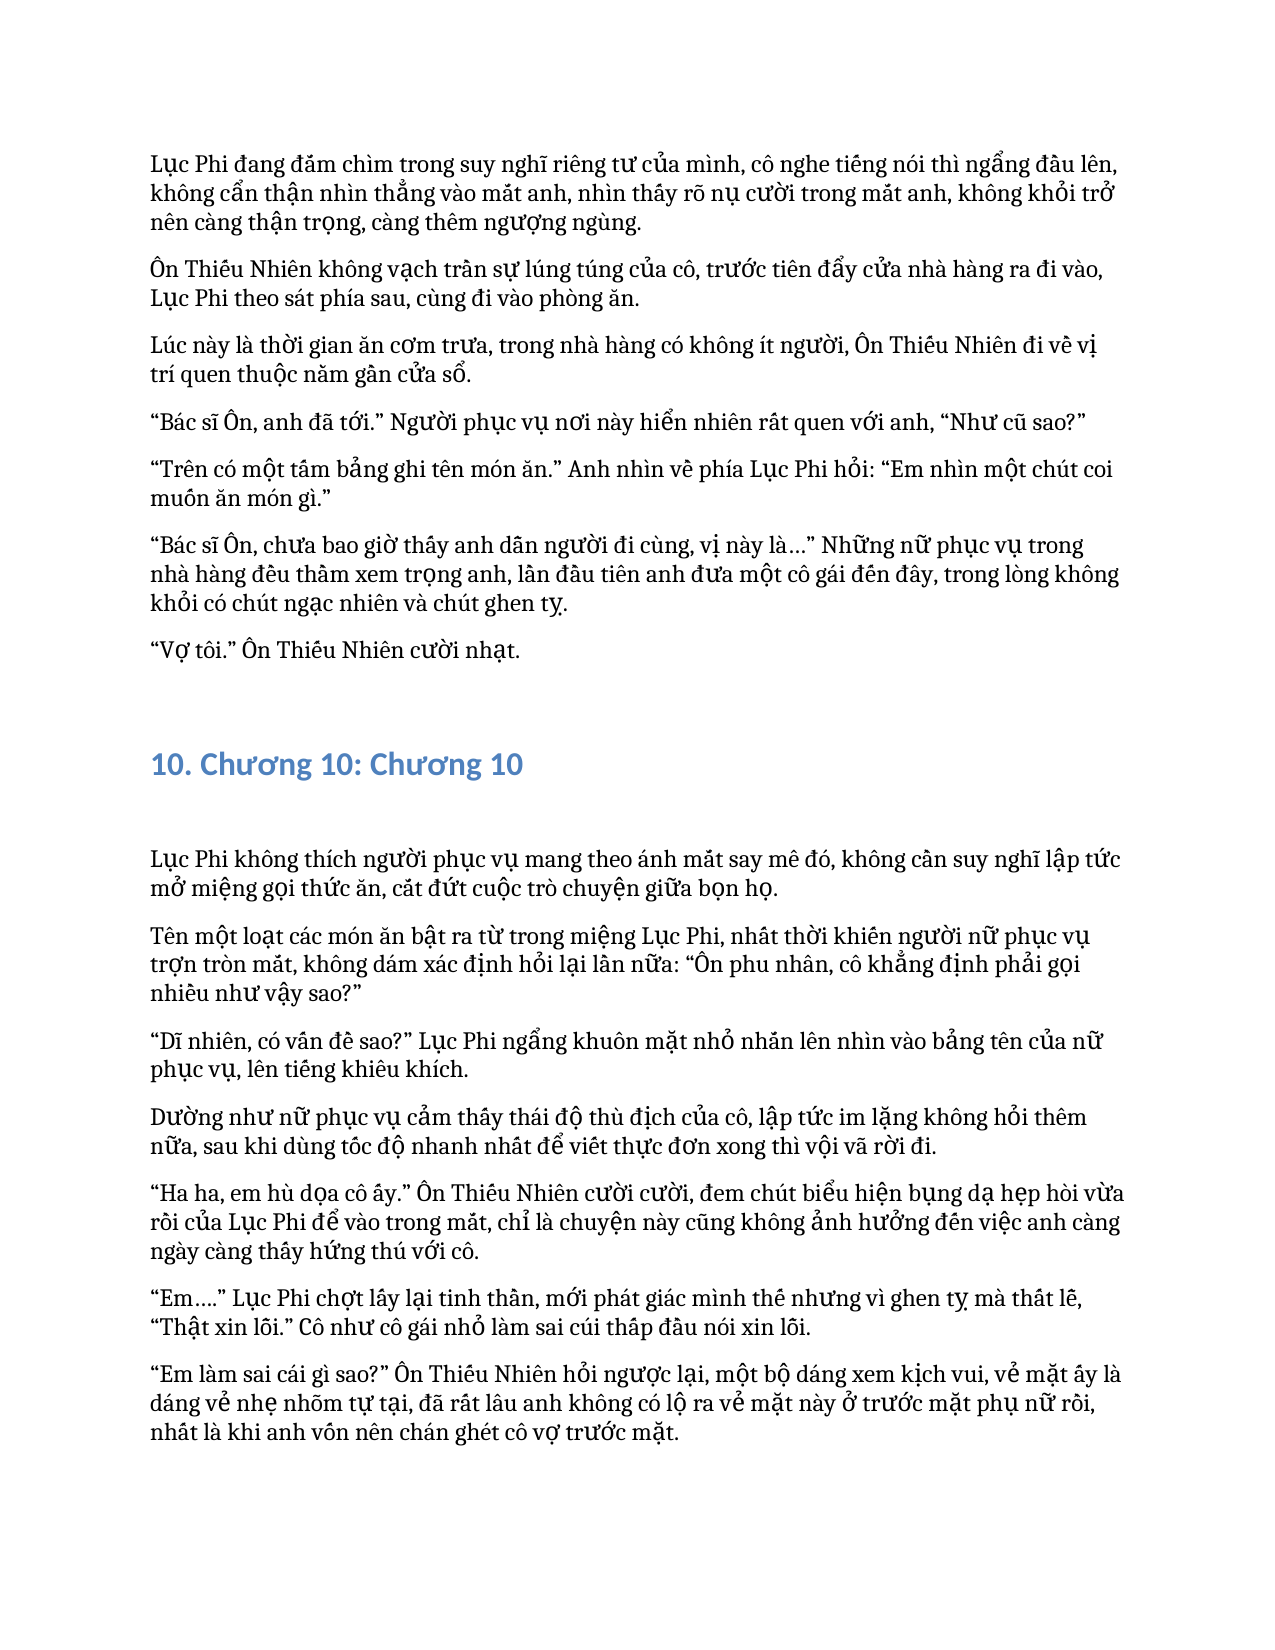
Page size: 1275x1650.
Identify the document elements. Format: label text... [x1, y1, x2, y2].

text “Bác sĩ Ôn, chưa bao giờ thấy anh dẫn người đi cùng, vị này là…” Những nữ phục vụ trong nhà hàng đều thầm xem trọng anh, lần đầu tiên anh đưa một cô gái đến đây, trong lòng không khỏi có chút ngạc nhiên và chút ghen tỵ. [150, 531, 1125, 617]
text Ôn Thiếu Nhiên không vạch trần sự lúng túng của cô, trước tiên đẩy cửa nhà hàng ra đi vào, Lục Phi theo sát phía sau, cùng đi vào phòng ăn. [150, 255, 1125, 312]
text Lúc này là thời gian ăn cơm trưa, trong nhà hàng có không ít người, Ôn Thiếu Nhiên đi về vị trí quen thuộc nằm gần cửa sổ. [150, 331, 1125, 389]
text “Ha ha, em hù dọa cô ấy.” Ôn Thiếu Nhiên cười cười, đem chút biểu hiện bụng dạ hẹp hòi vừa rồi của Lục Phi để vào trong mắt, chỉ là chuyện này cũng không ảnh hưởng đến việc anh càng ngày càng thấy hứng thú với cô. [150, 1179, 1125, 1265]
text Dường như nữ phục vụ cảm thấy thái độ thù địch của cô, lập tức im lặng không hỏi thêm nữa, sau khi dùng tốc độ nhanh nhất để viết thực đơn xong thì vội vã rời đi. [150, 1103, 1125, 1160]
text Lục Phi đang đắm chìm trong suy nghĩ riêng tư của mình, cô nghe tiếng nói thì ngẩng đầu lên, không cẩn thận nhìn thẳng vào mắt anh, nhìn thấy rõ nụ cười trong mắt anh, không khỏi trở nên càng thận trọng, càng thêm ngượng ngùng. [150, 150, 1125, 236]
text “Em làm sai cái gì sao?” Ôn Thiếu Nhiên hỏi ngược lại, một bộ dáng xem kịch vui, vẻ mặt ấy là dáng vẻ nhẹ nhõm tự tại, đã rất lâu anh không có lộ ra vẻ mặt này ở trước mặt phụ nữ rồi, nhất là khi anh vốn nên chán ghét cô vợ trước mặt. [150, 1360, 1125, 1447]
text Lục Phi không thích người phục vụ mang theo ánh mắt say mê đó, không cần suy nghĩ lập tức mở miệng gọi thức ăn, cắt đứt cuộc trò chuyện giữa bọn họ. [150, 788, 1125, 903]
text Tên một loạt các món ăn bật ra từ trong miệng Lục Phi, nhất thời khiến người nữ phục vụ trợn tròn mắt, không dám xác định hỏi lại lần nữa: “Ôn phu nhân, cô khẳng định phải gọi nhiều như vậy sao?” [150, 922, 1125, 1008]
text “Trên có một tấm bảng ghi tên món ăn.” Anh nhìn về phía Lục Phi hỏi: “Em nhìn một chút coi muốn ăn món gì.” [150, 455, 1125, 512]
text “Em….” Lục Phi chợt lấy lại tinh thần, mới phát giác mình thế nhưng vì ghen tỵ mà thất lễ, “Thật xin lỗi.” Cô như cô gái nhỏ làm sai cúi thấp đầu nói xin lỗi. [150, 1284, 1125, 1342]
text “Vợ tôi.” Ôn Thiếu Nhiên cười nhạt. [150, 636, 1125, 722]
text “Dĩ nhiên, có vấn đề sao?” Lục Phi ngẩng khuôn mặt nhỏ nhắn lên nhìn vào bảng tên của nữ phục vụ, lên tiếng khiêu khích. [150, 1027, 1125, 1084]
subtitle 10. Chương 10: Chương 10 [150, 743, 1125, 784]
text “Bác sĩ Ôn, anh đã tới.” Người phục vụ nơi này hiển nhiên rất quen với anh, “Như cũ sao?” [150, 407, 1125, 436]
